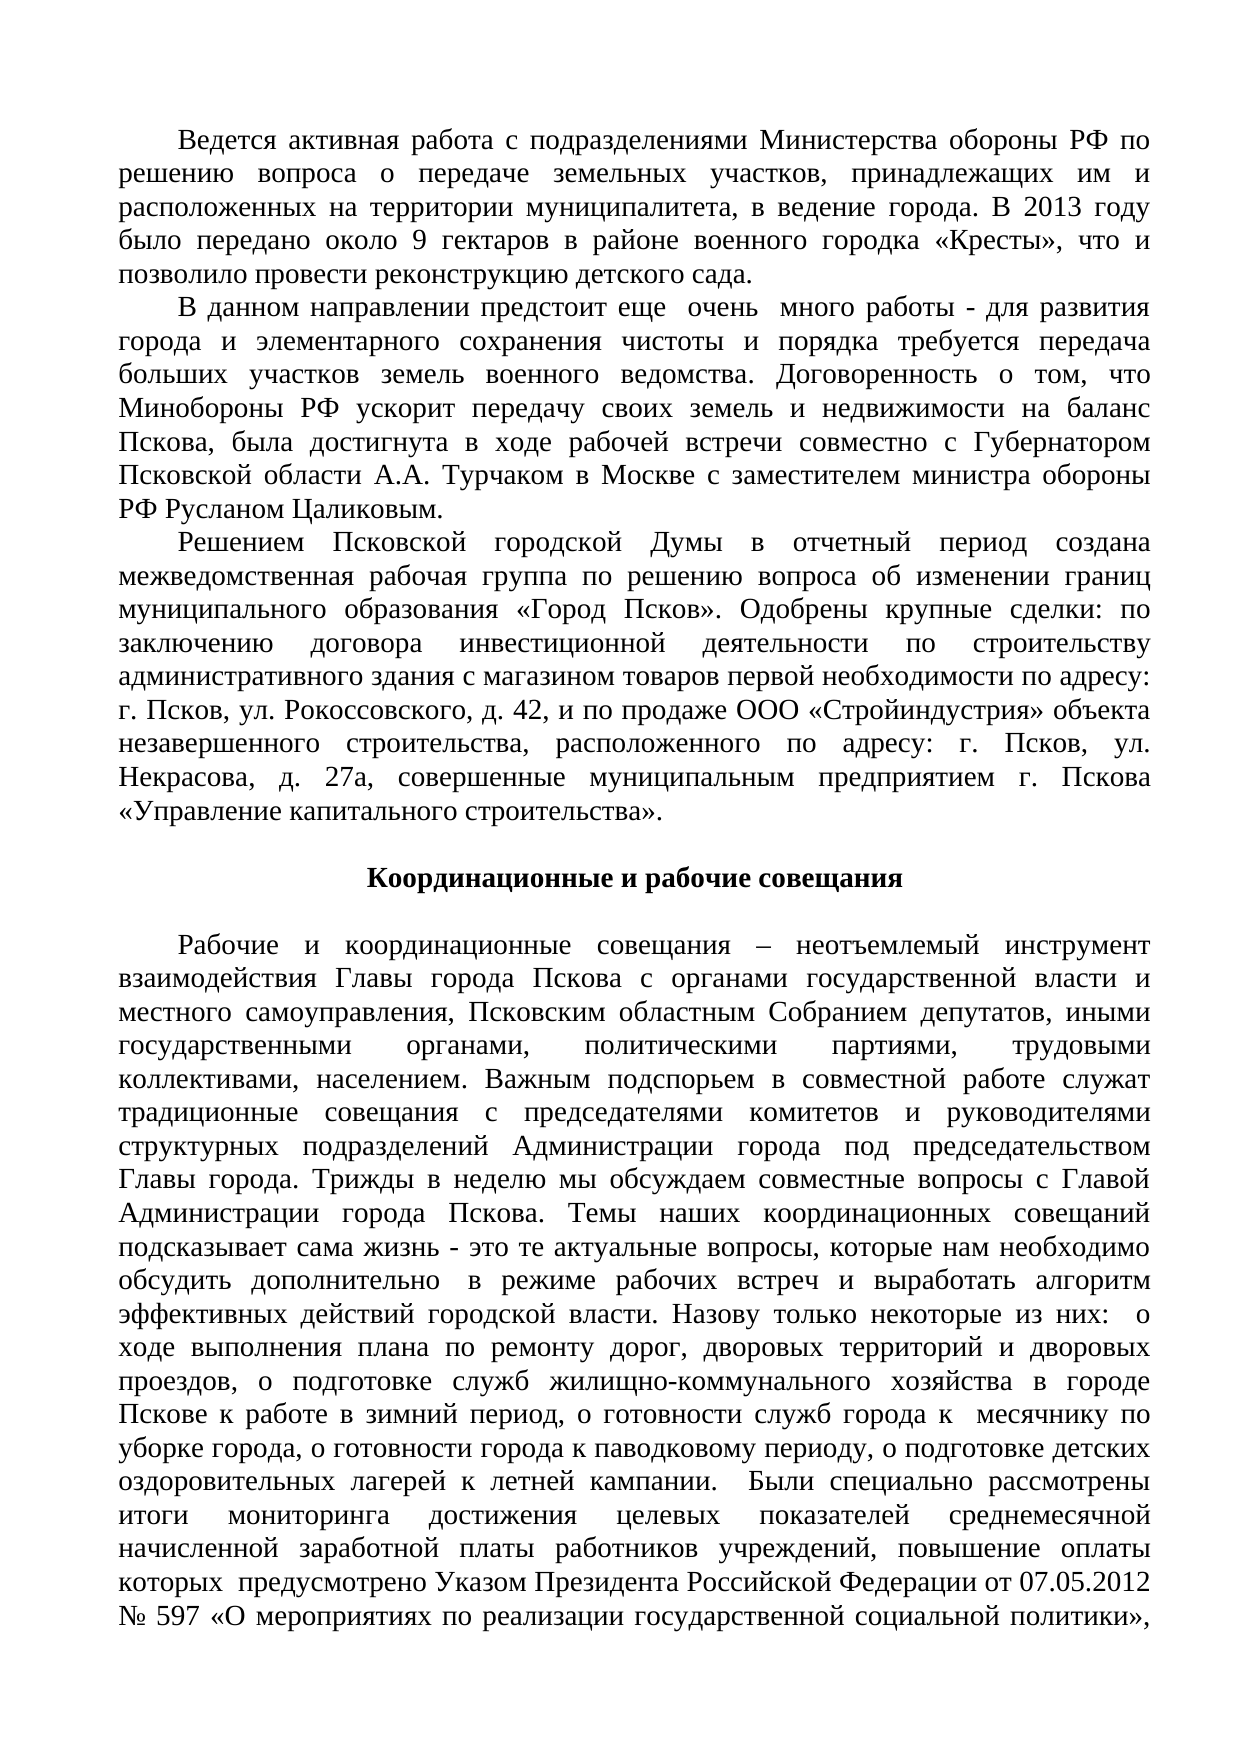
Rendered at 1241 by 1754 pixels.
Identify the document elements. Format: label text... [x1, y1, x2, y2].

text Координационные и рабочие совещания [118, 860, 1152, 893]
text Решением Псковской городской Думы в отчетный период создана межведомственная рабочая группа по решению вопроса об изменении границ муниципального образования «Город Псков». Одобрены крупные сделки: по заключению договора инвестиционной деятельности по строительству административного здания с магазином товаров первой необходимости по адресу: г. Псков, ул. Рокоссовского, д. 42, и по продаже ООО «Стройиндустрия» объекта незавершенного строительства, расположенного по адресу: г. Псков, ул. Некрасова, д. 27а, совершенные муниципальным предприятием г. Пскова «Управление капитального строительства». [118, 524, 1152, 826]
text Ведется активная работа с подразделениями Министерства обороны РФ по решению вопроса о передаче земельных участков, принадлежащих им и расположенных на территории муниципалитета, в ведение города. В 2013 году было передано около 9 гектаров в районе военного городка «Кресты», что и позволило провести реконструкцию детского сада. [118, 122, 1152, 289]
text В данном направлении предстоит еще очень много работы - для развития города и элементарного сохранения чистоты и порядка требуется передача больших участков земель военного ведомства. Договоренность о том, что Минобороны РФ ускорит передачу своих земель и недвижимости на баланс Пскова, была достигнута в ходе рабочей встречи совместно с Губернатором Псковской области А.А. Турчаком в Москве с заместителем министра обороны РФ Русланом Цаликовым. [118, 289, 1152, 524]
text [118, 927, 1152, 1631]
